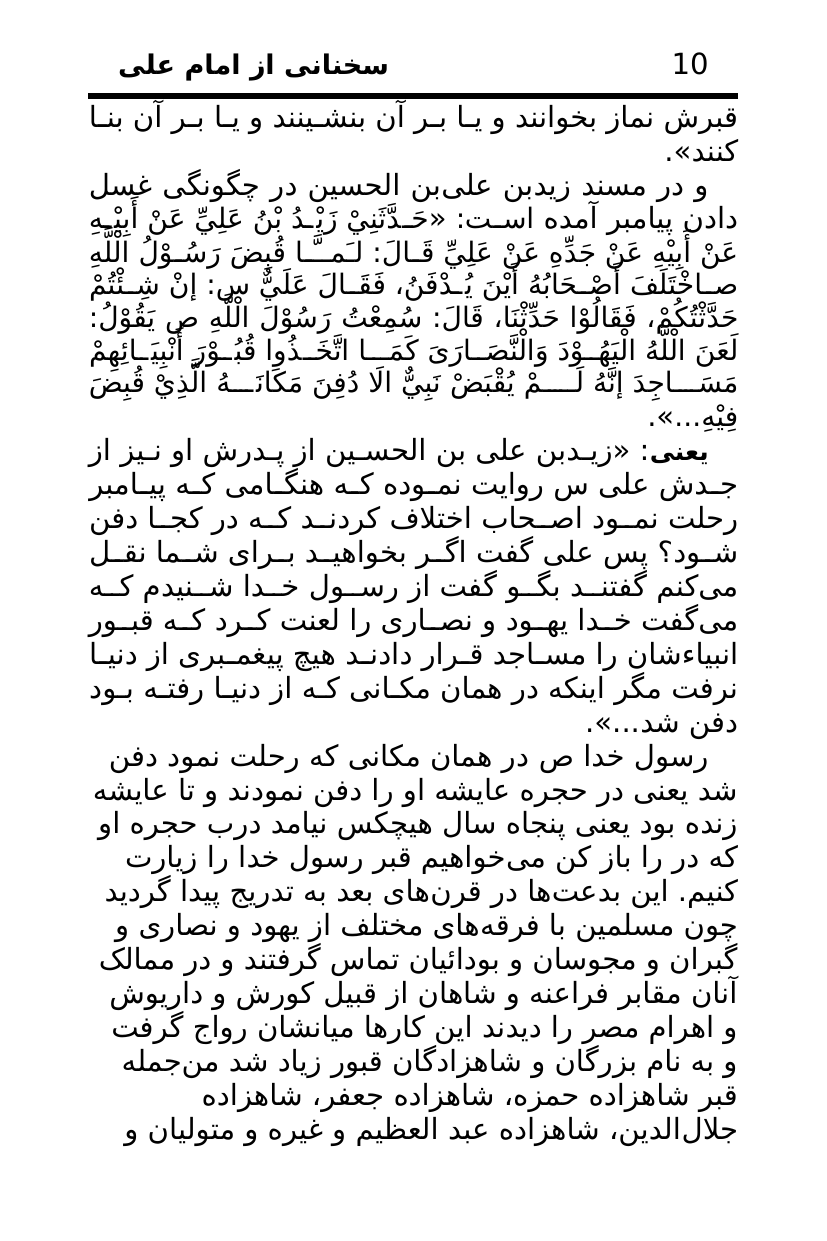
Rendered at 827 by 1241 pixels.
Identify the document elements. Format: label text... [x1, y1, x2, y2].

text یعنی: «زیدبن علی بن الحسین از پدرش او نیز از جدش علی س روایت نموده که هنگامی که پیامبر رحلت نمود اصحاب اختلاف کردند که در کجا دفن شود؟ پس علی گفت اگر بخواهید برای شما نقل می‌کنم گفتند بگو گفت از رسول خدا شنیدم که می‌گفت خدا یهود و نصاری را لعنت کرد که قبور انبیاء‌شان را مساجد قرار دادند هیچ پیغمبری از دنیا نرفت مگر اینکه در همان مکانی که از دنیا رفته بود دفن شد...». [89, 433, 738, 739]
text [89, 100, 738, 168]
text و در مسند زید‌بن علی‌بن الحسین در چگونگی غسل دادن پیامبر آمده است: «حَدَّثَنِيْ زَيْدُ بْنُ عَلِيِّ عَنْ أَبِيْهِ عَنْ أَبِيْهِ عَنْ جَدِّهِ عَنْ عَلِيِّ قَالَ: لـَمــَّا قُبِضَ رَسُوْلُ الْلَّهِ صاخْتَلَفَ أَصْحَابُهُ أَيْنَ يُدْفَنُ، فَقَالَ عَلَيٌّ س: إنْ شِئْتُمْ حَدَّثْتُكُمْ، فَقَالُوْا حَدِّثْنَا، قَالَ: سُمِعْتُ رَسُوْلَ الْلَّهِ ص يَقُوْلُ: لَعَنَ الْلَّهُ الْيَهُوْدَ وَالْنَّصَارَىَ كَمَـا اتَّخَذُوا قُبُوْرَ أَنْبِيَائِهِمْ مَسَاجِدَ إنَّهُ لَـمْ يُقْبَضْ نَبِيٌّ الَا دُفِنَ مَكَانَهُ الَّذِيْ قُبِضَ فِيْهِ...». [89, 168, 738, 433]
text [89, 739, 738, 1146]
